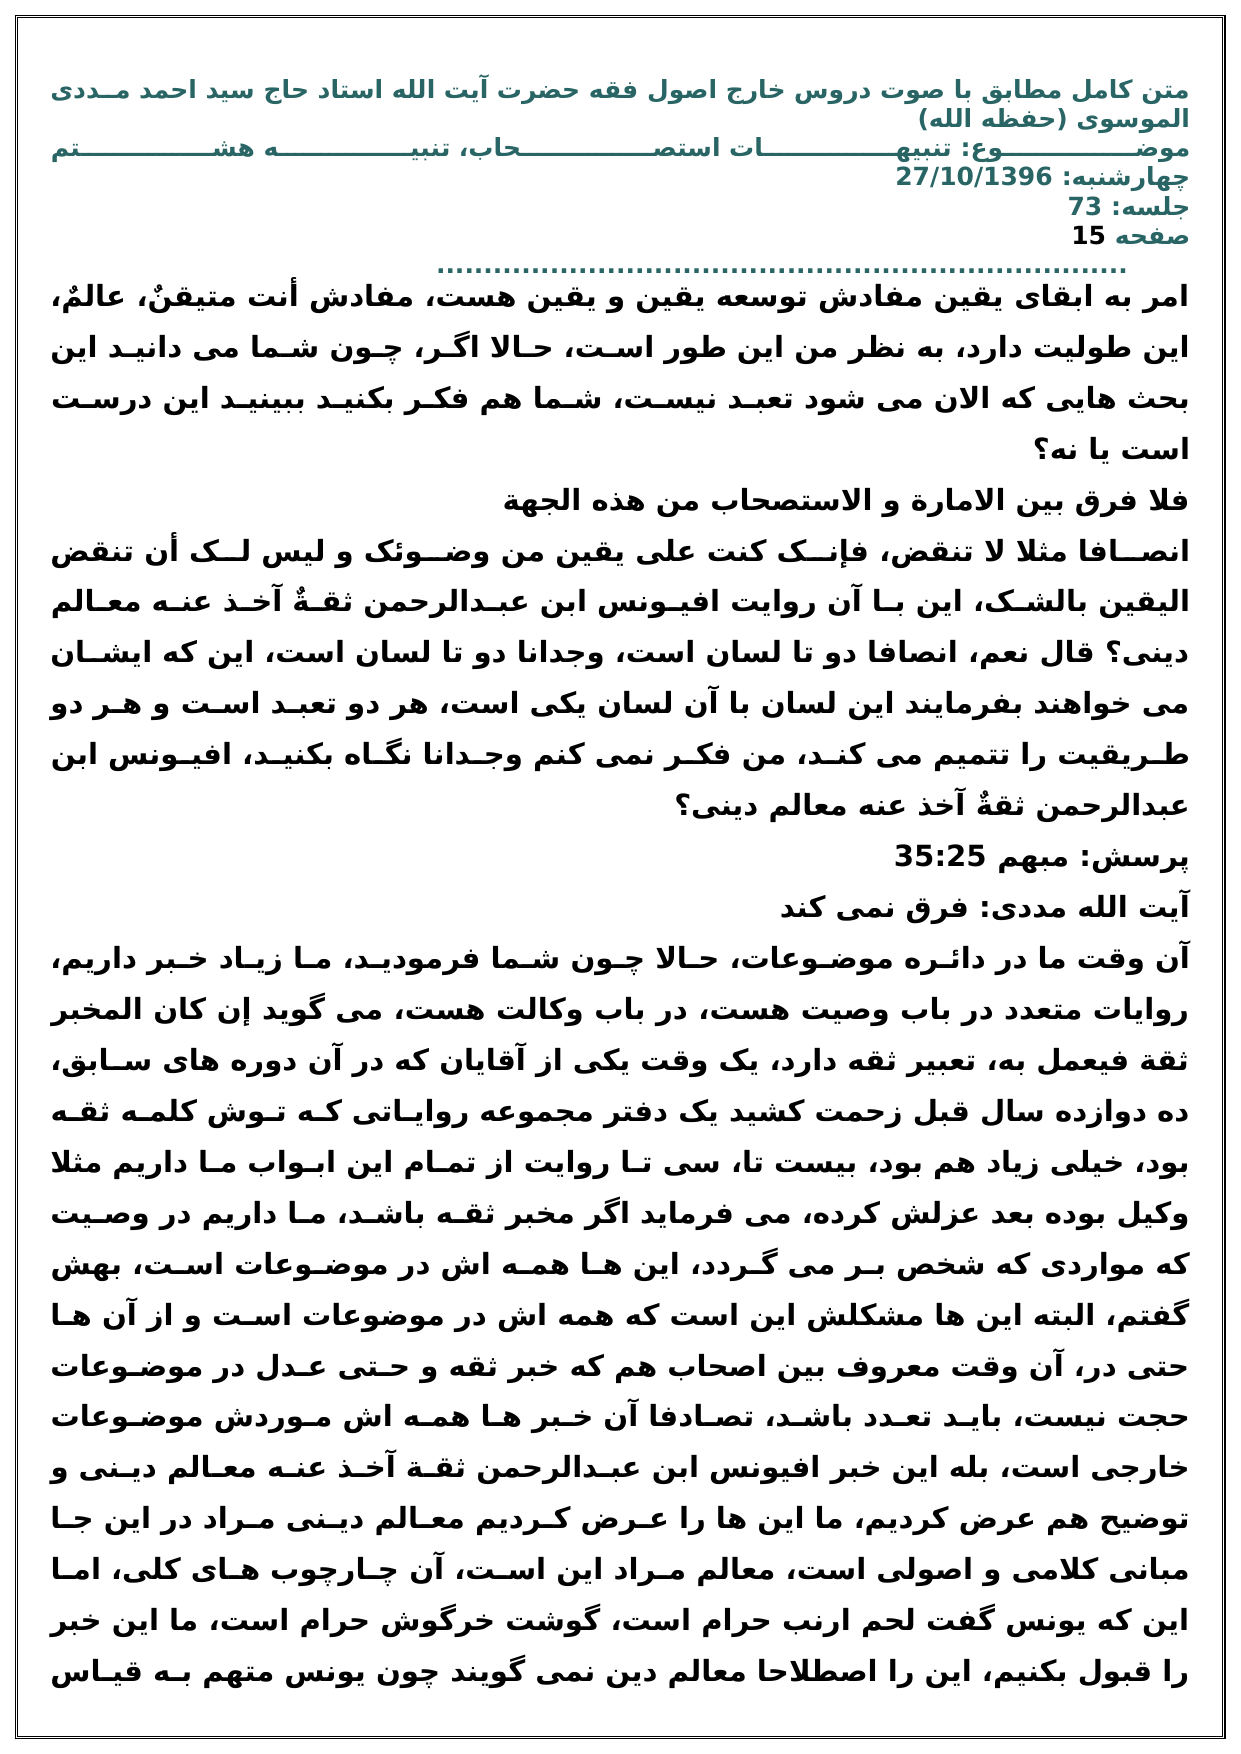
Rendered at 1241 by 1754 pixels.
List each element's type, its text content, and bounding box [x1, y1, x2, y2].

text امر به ابقای یقین مفادش توسعه یقین و یقین هست، مفادش أنت متیقنٌ، عالمٌ، این طولیت دارد، به نظر من این طور است، حالا اگر، چون شما می دانید این بحث هایی که الان می شود تعبد نیست، شما هم فکر بکنید ببینید این درست است یا نه؟ [50, 279, 1190, 466]
text انصافا مثلا لا تنقض، فإنک کنت علی یقین من وضوئک و لیس لک أن تنقض الیقین بالشک، این با آن روایت افیونس ابن عبدالرحمن ثقةٌ آخذ عنه معالم دینی؟ قال نعم، انصافا دو تا لسان است، وجدانا دو تا لسان است، این که ایشان می خواهند بفرمایند این لسان با آن لسان یکی است، هر دو تعبد است و هر دو طریقیت را تتمیم می کند، من فکر نمی کنم وجدانا نگاه بکنید، افیونس ابن عبدالرحمن ثقةٌ آخذ عنه معالم دینی؟ [50, 534, 1190, 822]
text آیت الله مددی: فرق نمی کند [50, 890, 1190, 924]
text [50, 941, 1190, 1688]
text پرسش: مبهم 35:25 [50, 839, 1190, 873]
text فلا فرق بين الامارة و الاستصحاب من هذه الجهة [50, 483, 1190, 517]
